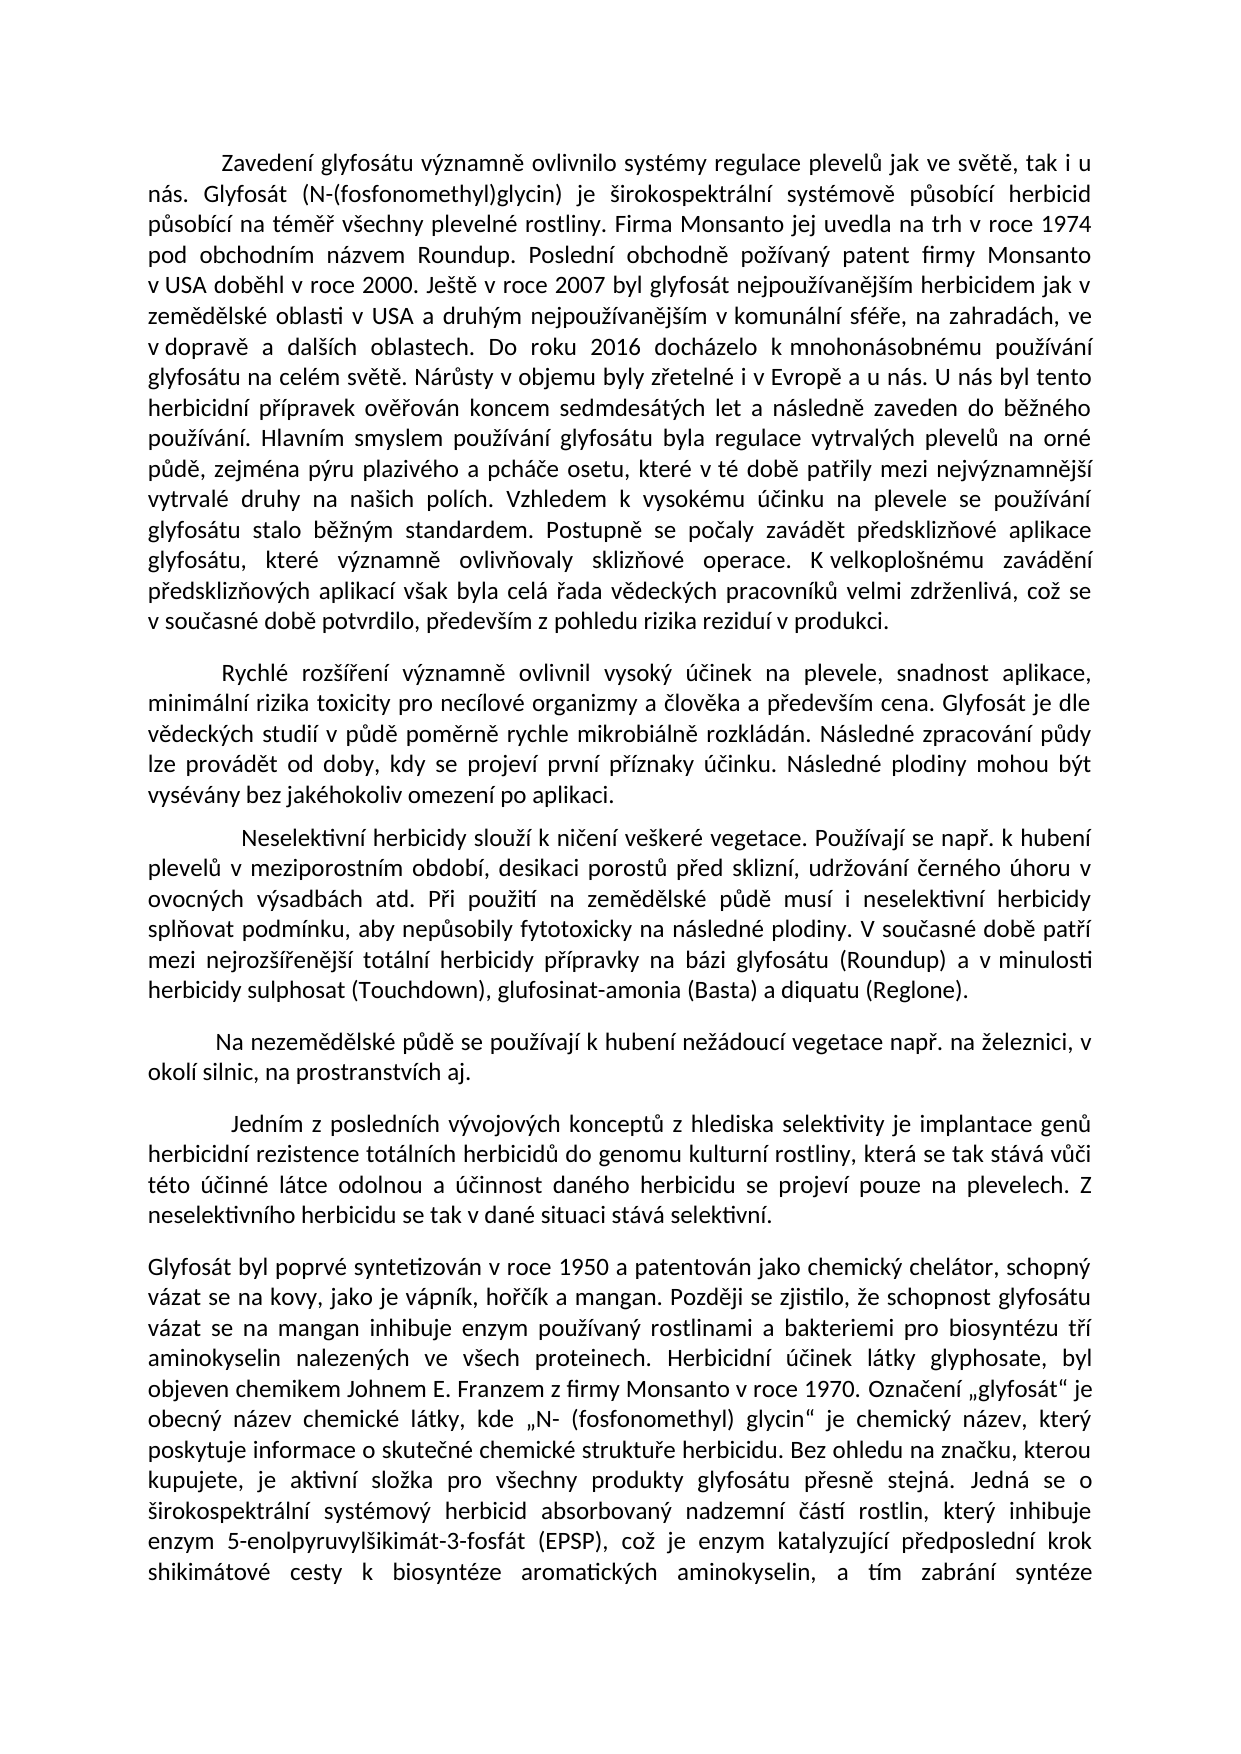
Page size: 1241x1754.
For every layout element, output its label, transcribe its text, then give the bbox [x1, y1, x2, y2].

text Neselektivní herbicidy slouží k ničení veškeré vegetace. Používají se např. k hubení plevelů v meziporostním období, desikaci porostů před sklizní, udržování černého úhoru v ovocných výsadbách atd. Při použití na zemědělské půdě musí i neselektivní herbicidy splňovat podmínku, aby nepůsobily fytotoxicky na následné plodiny. V současné době patří mezi nejrozšířenější totální herbicidy přípravky na bázi glyfosátu (Roundup) a v minulosti herbicidy sulphosat (Touchdown), glufosinat-amonia (Basta) a diquatu (Reglone). [148, 822, 1093, 1005]
text Zavedení glyfosátu významně ovlivnilo systémy regulace plevelů jak ve světě, tak i u nás. Glyfosát (N-(fosfonomethyl)glycin) je širokospektrální systémově působící herbicid působící na téměř všechny plevelné rostliny. Firma Monsanto jej uvedla na trh v roce 1974 pod obchodním názvem Roundup. Poslední obchodně požívaný patent firmy Monsanto v USA doběhl v roce 2000. Ještě v roce 2007 byl glyfosát nejpoužívanějším herbicidem jak v zemědělské oblasti v USA a druhým nejpoužívanějším v komunální sféře, na zahradách, ve v dopravě a dalších oblastech. Do roku 2016 docházelo k mnohonásobnému používání glyfosátu na celém světě. Nárůsty v objemu byly zřetelné i v Evropě a u nás. U nás byl tento herbicidní přípravek ověřován koncem sedmdesátých let a následně zaveden do běžného používání. Hlavním smyslem používání glyfosátu byla regulace vytrvalých plevelů na orné půdě, zejména pýru plazivého a pcháče osetu, které v té době patřily mezi nejvýznamnější vytrvalé druhy na našich polích. Vzhledem k vysokému účinku na plevele se používání glyfosátu stalo běžným standardem. Postupně se počaly zavádět předsklizňové aplikace glyfosátu, které významně ovlivňovaly sklizňové operace. K velkoplošnému zavádění předsklizňových aplikací však byla celá řada vědeckých pracovníků velmi zdrženlivá, což se v současné době potvrdilo, především z pohledu rizika reziduí v produkci. [148, 148, 1093, 636]
text Jedním z posledních vývojových konceptů z hlediska selektivity je implantace genů herbicidní rezistence totálních herbicidů do genomu kulturní rostliny, která se tak stává vůči této účinné látce odolnou a účinnost daného herbicidu se projeví pouze na plevelech. Z neselektivního herbicidu se tak v dané situaci stává selektivní. [148, 1108, 1093, 1230]
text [148, 1251, 1093, 1586]
text Na nezemědělské půdě se používají k hubení nežádoucí vegetace např. na železnici, v okolí silnic, na prostranstvích aj. [148, 1026, 1093, 1087]
text Rychlé rozšíření významně ovlivnil vysoký účinek na plevele, snadnost aplikace, minimální rizika toxicity pro necílové organizmy a člověka a především cena. Glyfosát je dle vědeckých studií v půdě poměrně rychle mikrobiálně rozkládán. Následné zpracování půdy lze provádět od doby, kdy se projeví první příznaky účinku. Následné plodiny mohou být vysévány bez jakéhokoliv omezení po aplikaci. [148, 657, 1093, 809]
